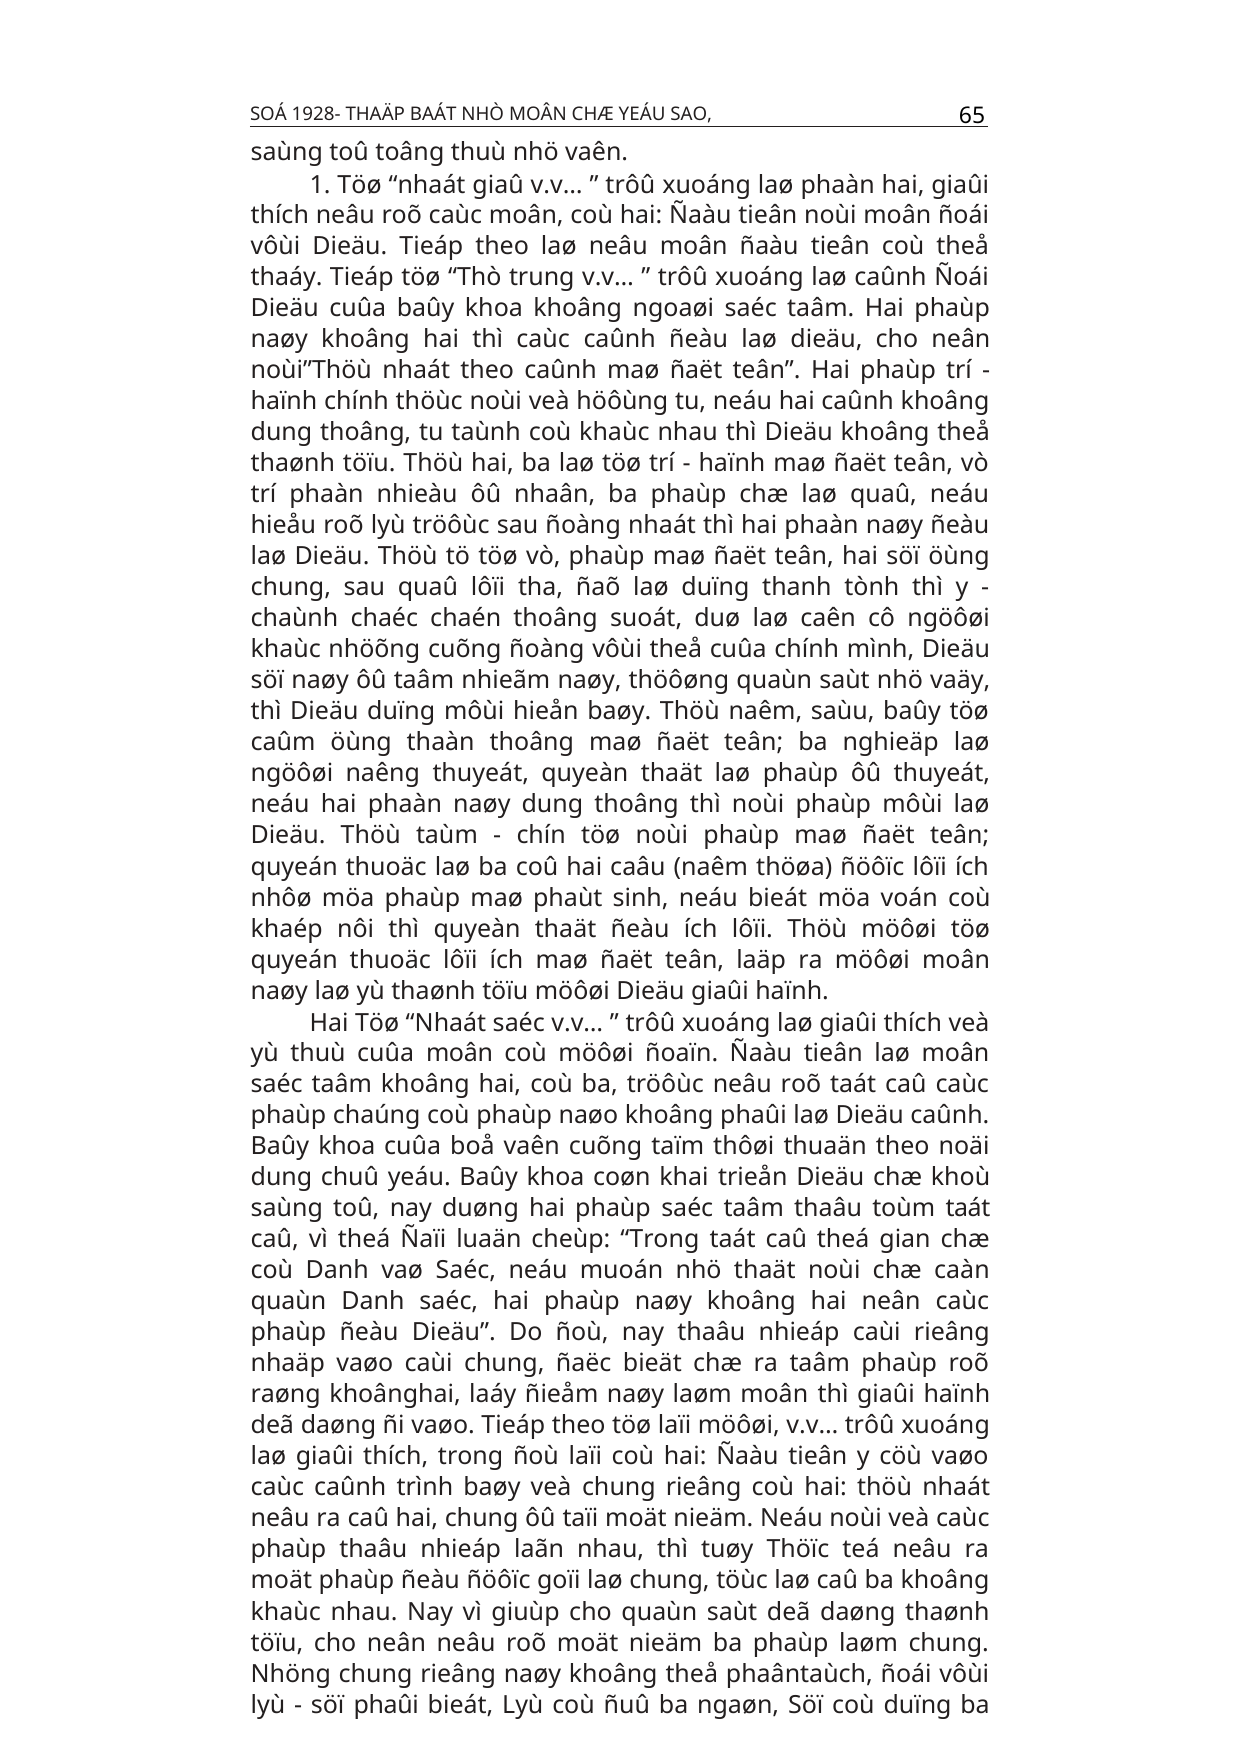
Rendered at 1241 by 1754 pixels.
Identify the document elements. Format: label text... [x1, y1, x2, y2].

text saùng toû toâng thuù nhö vaên. [250, 134, 1092, 167]
text 1. Töø “nhaát giaû v.v… ” trôû xuoáng laø phaàn hai, giaûi thích neâu roõ caùc moân, coù hai: Ñaàu tieân noùi moân ñoái vôùi Dieäu. Tieáp theo laø neâu moân ñaàu tieân coù theå thaáy. Tieáp töø “Thò trung v.v… ” trôû xuoáng laø caûnh Ñoái Dieäu cuûa baûy khoa khoâng ngoaøi saéc taâm. Hai phaùp naøy khoâng hai thì caùc caûnh ñeàu laø dieäu, cho neân noùi”Thöù nhaát theo caûnh maø ñaët teân”. Hai phaùp trí - haïnh chính thöùc noùi veà höôùng tu, neáu hai caûnh khoâng dung thoâng, tu taùnh coù khaùc nhau thì Dieäu khoâng theå thaønh töïu. Thöù hai, ba laø töø trí - haïnh maø ñaët teân, vò trí phaàn nhieàu ôû nhaân, ba phaùp chæ laø quaû, neáu hieåu roõ lyù tröôùc sau ñoàng nhaát thì hai phaàn naøy ñeàu laø Dieäu. Thöù tö töø vò, phaùp maø ñaët teân, hai söï öùng chung, sau quaû lôïi tha, ñaõ laø duïng thanh tònh thì y - chaùnh chaéc chaén thoâng suoát, duø laø caên cô ngöôøi khaùc nhöõng cuõng ñoàng vôùi theå cuûa chính mình, Dieäu söï naøy ôû taâm nhieãm naøy, thöôøng quaùn saùt nhö vaäy, thì Dieäu duïng môùi hieån baøy. Thöù naêm, saùu, baûy töø caûm öùng thaàn thoâng maø ñaët teân; ba nghieäp laø ngöôøi naêng thuyeát, quyeàn thaät laø phaùp ôû thuyeát, neáu hai phaàn naøy dung thoâng thì noùi phaùp môùi laø Dieäu. Thöù taùm - chín töø noùi phaùp maø ñaët teân; quyeán thuoäc laø ba coû hai caâu (naêm thöøa) ñöôïc lôïi ích nhôø möa phaùp maø phaùt sinh, neáu bieát möa voán coù khaép nôi thì quyeàn thaät ñeàu ích lôïi. Thöù möôøi töø quyeán thuoäc lôïi ích maø ñaët teân, laäp ra möôøi moân naøy laø yù thaønh töïu möôøi Dieäu giaûi haïnh. [250, 168, 990, 1006]
